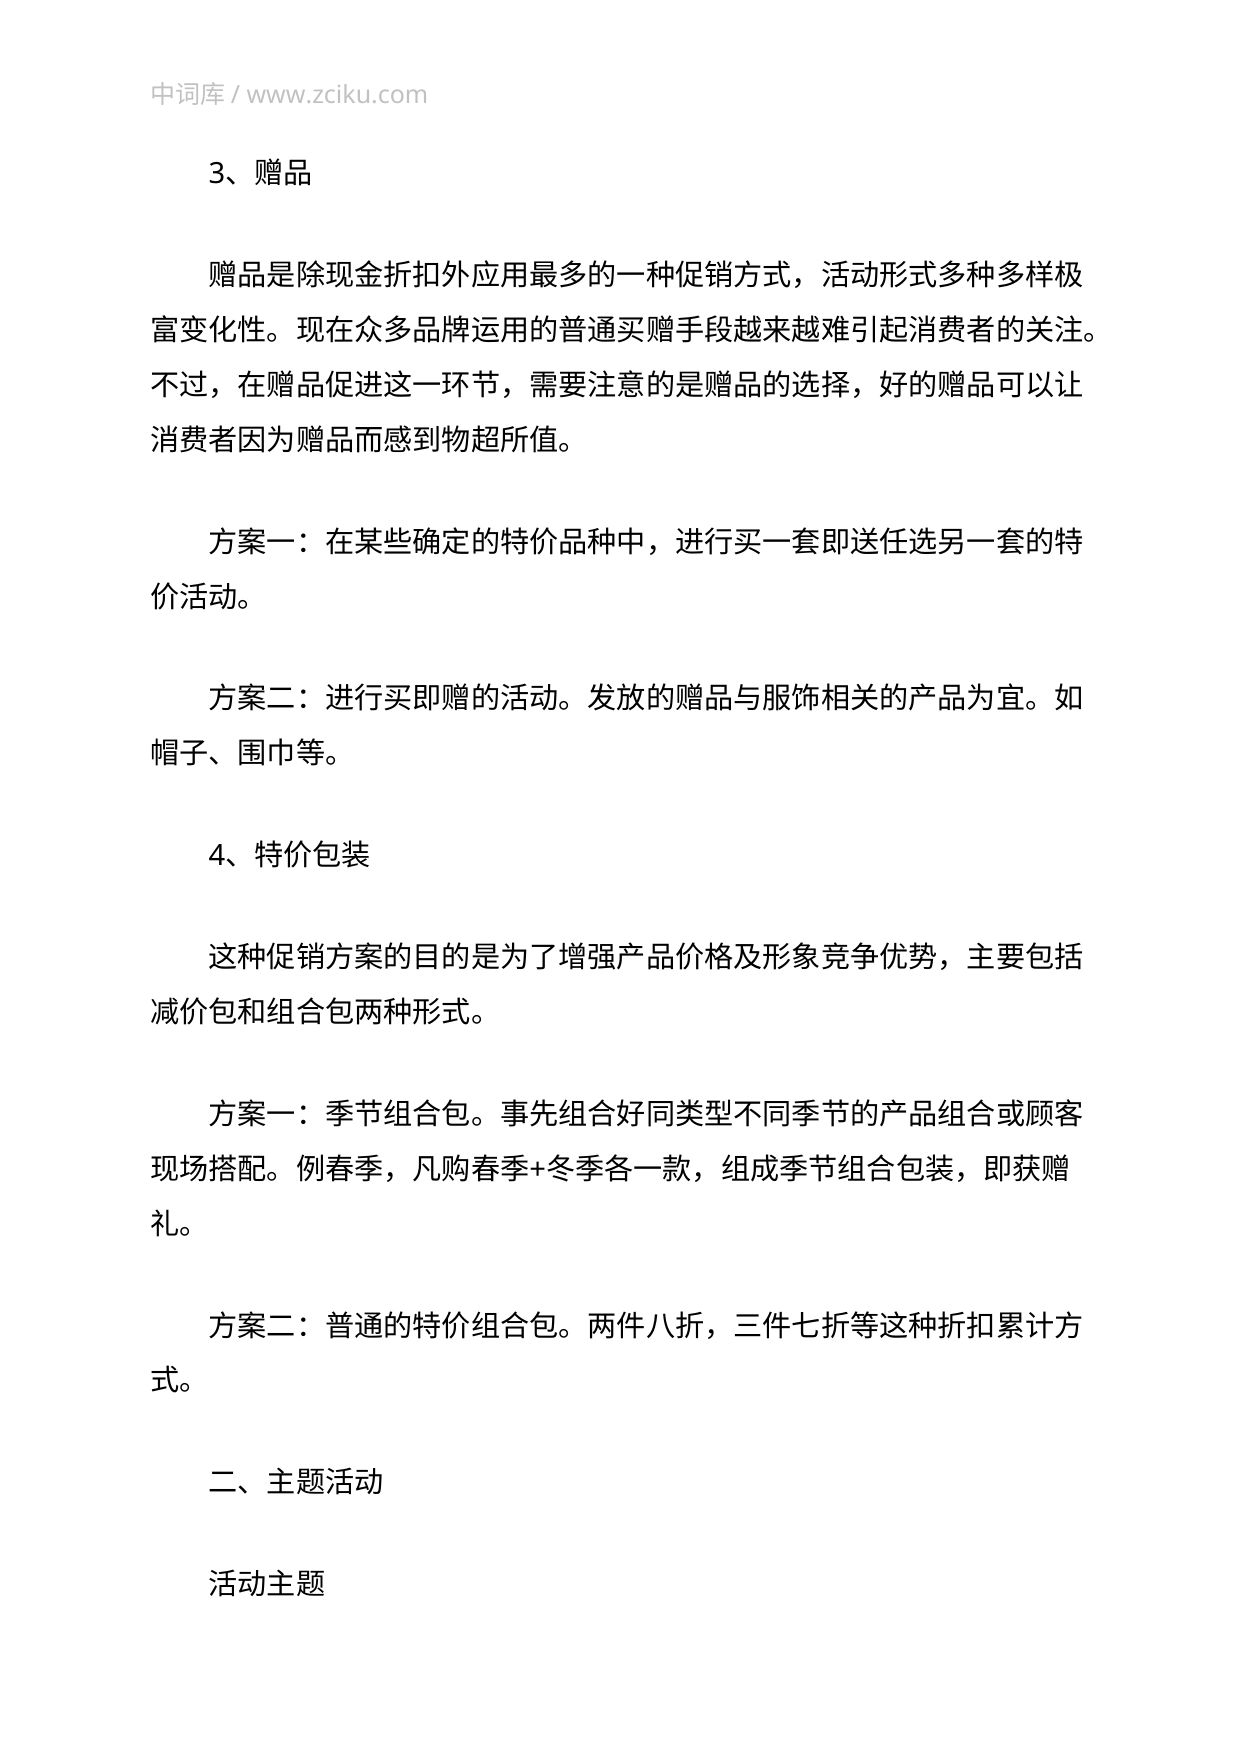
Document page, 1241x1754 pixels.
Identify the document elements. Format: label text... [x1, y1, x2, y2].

text 二、主题活动 [150, 1459, 1090, 1501]
text 方案一：在某些确定的特价品种中，进行买一套即送任选另一套的特价活动。 [150, 518, 1090, 616]
text 活动主题 [150, 1561, 1090, 1603]
text 方案二：进行买即赠的活动。发放的赠品与服饰相关的产品为宜。如帽子、围巾等。 [150, 675, 1090, 772]
text 赠品是除现金折扣外应用最多的一种促销方式，活动形式多种多样极富变化性。现在众多品牌运用的普通买赠手段越来越难引起消费者的关注。不过，在赠品促进这一环节，需要注意的是赠品的选择，好的赠品可以让消费者因为赠品而感到物超所值。 [150, 252, 1090, 459]
text 方案二：普通的特价组合包。两件八折，三件七折等这种折扣累计方式。 [150, 1302, 1090, 1399]
text 方案一：季节组合包。事先组合好同类型不同季节的产品组合或顾客现场搭配。例春季，凡购春季+冬季各一款，组成季节组合包装，即获赠礼。 [150, 1090, 1090, 1243]
text 3、赠品 [150, 150, 1090, 192]
text 这种促销方案的目的是为了增强产品价格及形象竞争优势，主要包括减价包和组合包两种形式。 [150, 934, 1090, 1031]
text 4、特价包装 [150, 832, 1090, 874]
